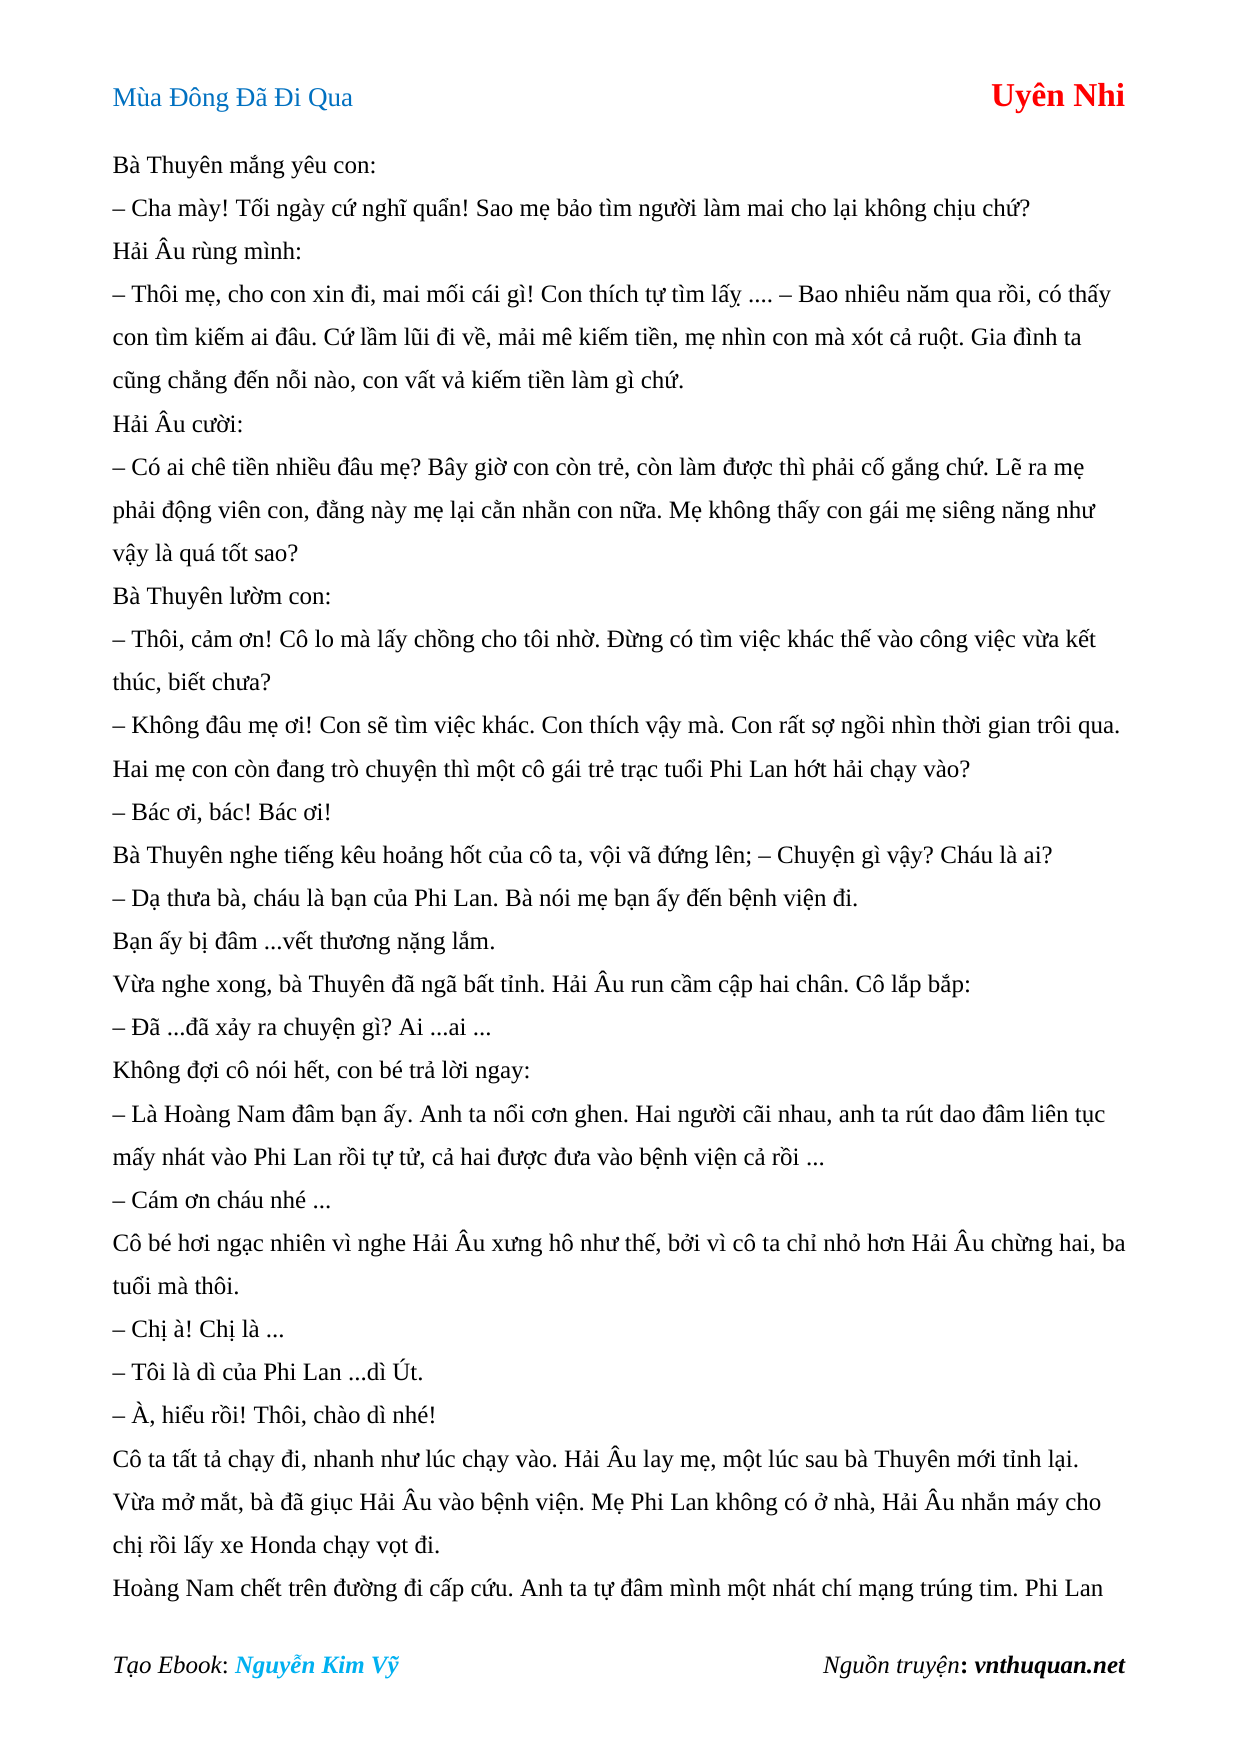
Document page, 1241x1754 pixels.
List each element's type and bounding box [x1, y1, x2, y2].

text [112, 150, 1128, 1602]
